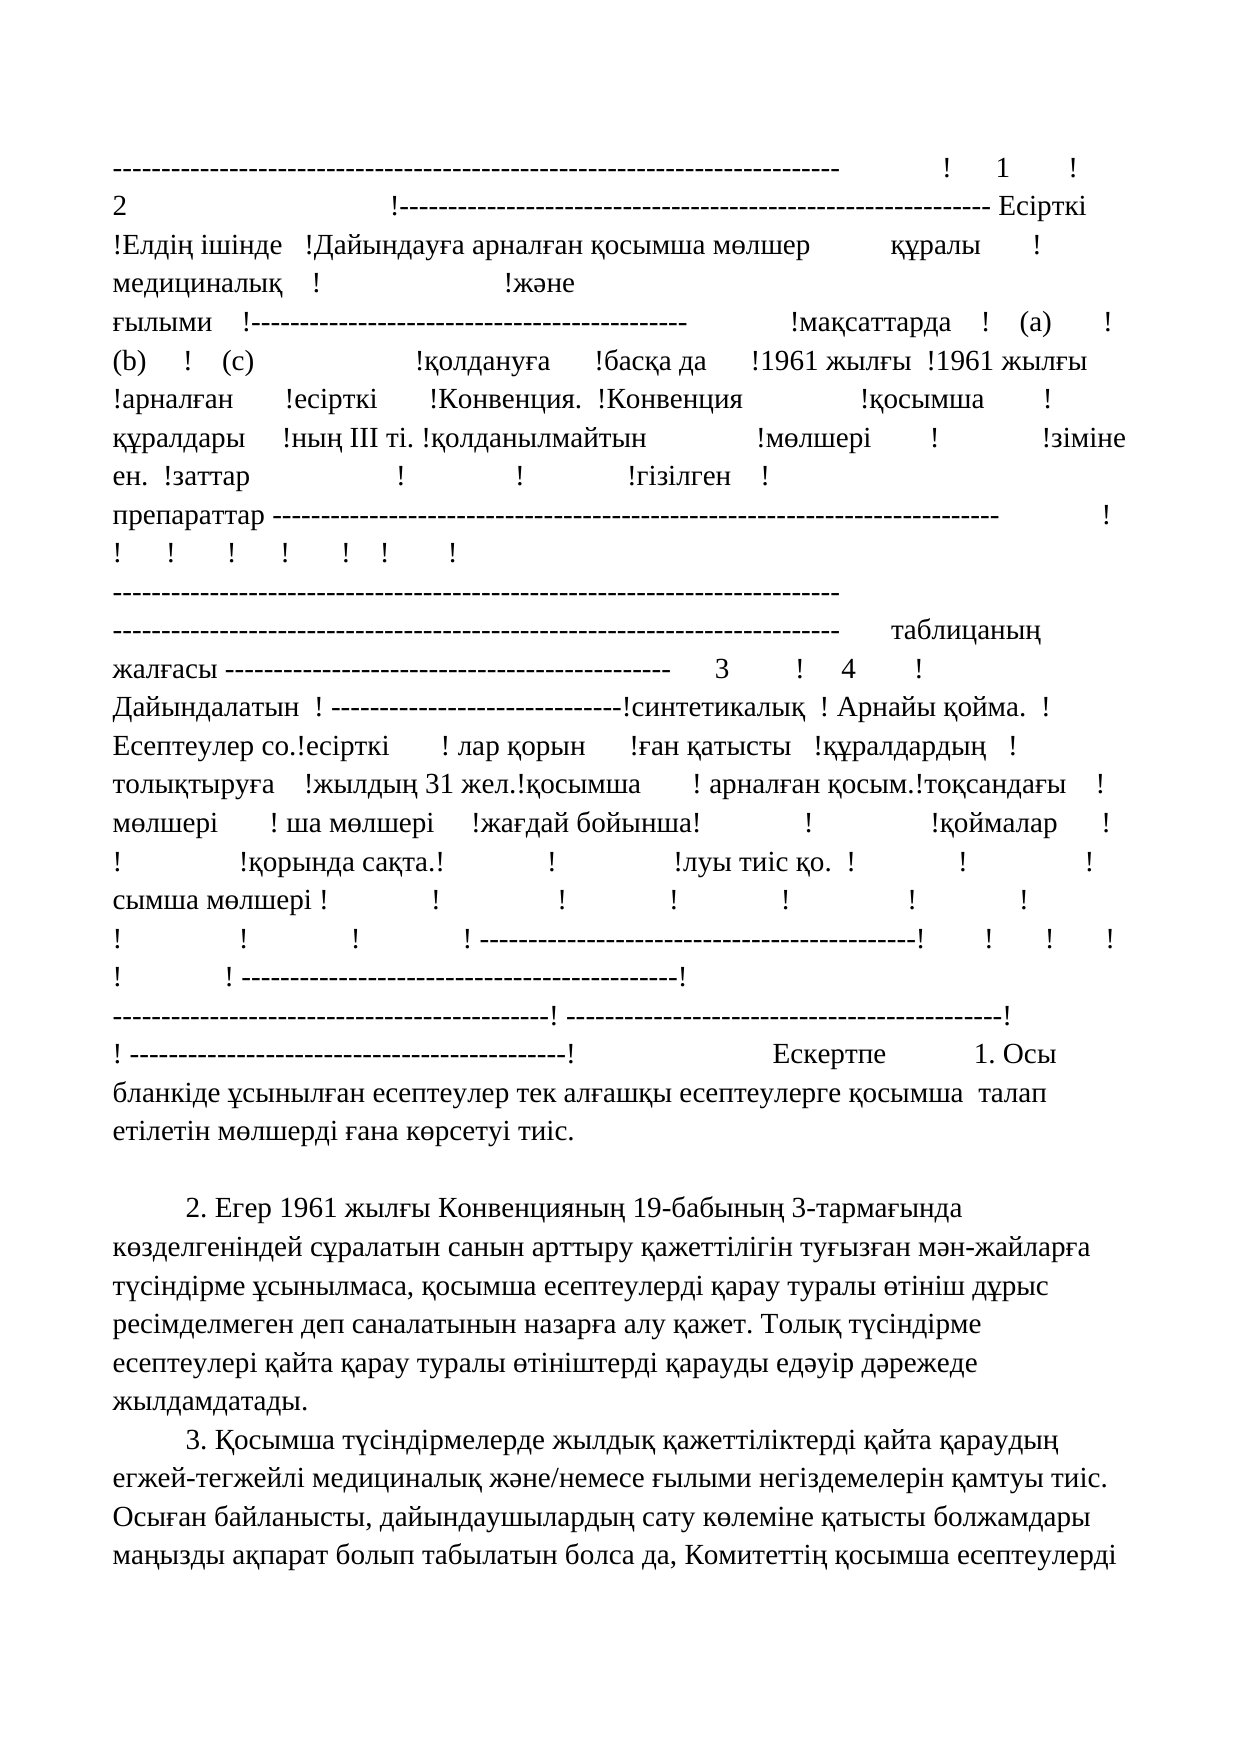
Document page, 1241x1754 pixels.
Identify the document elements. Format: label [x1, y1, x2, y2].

text [112, 150, 1128, 1147]
text [112, 1152, 1128, 1571]
